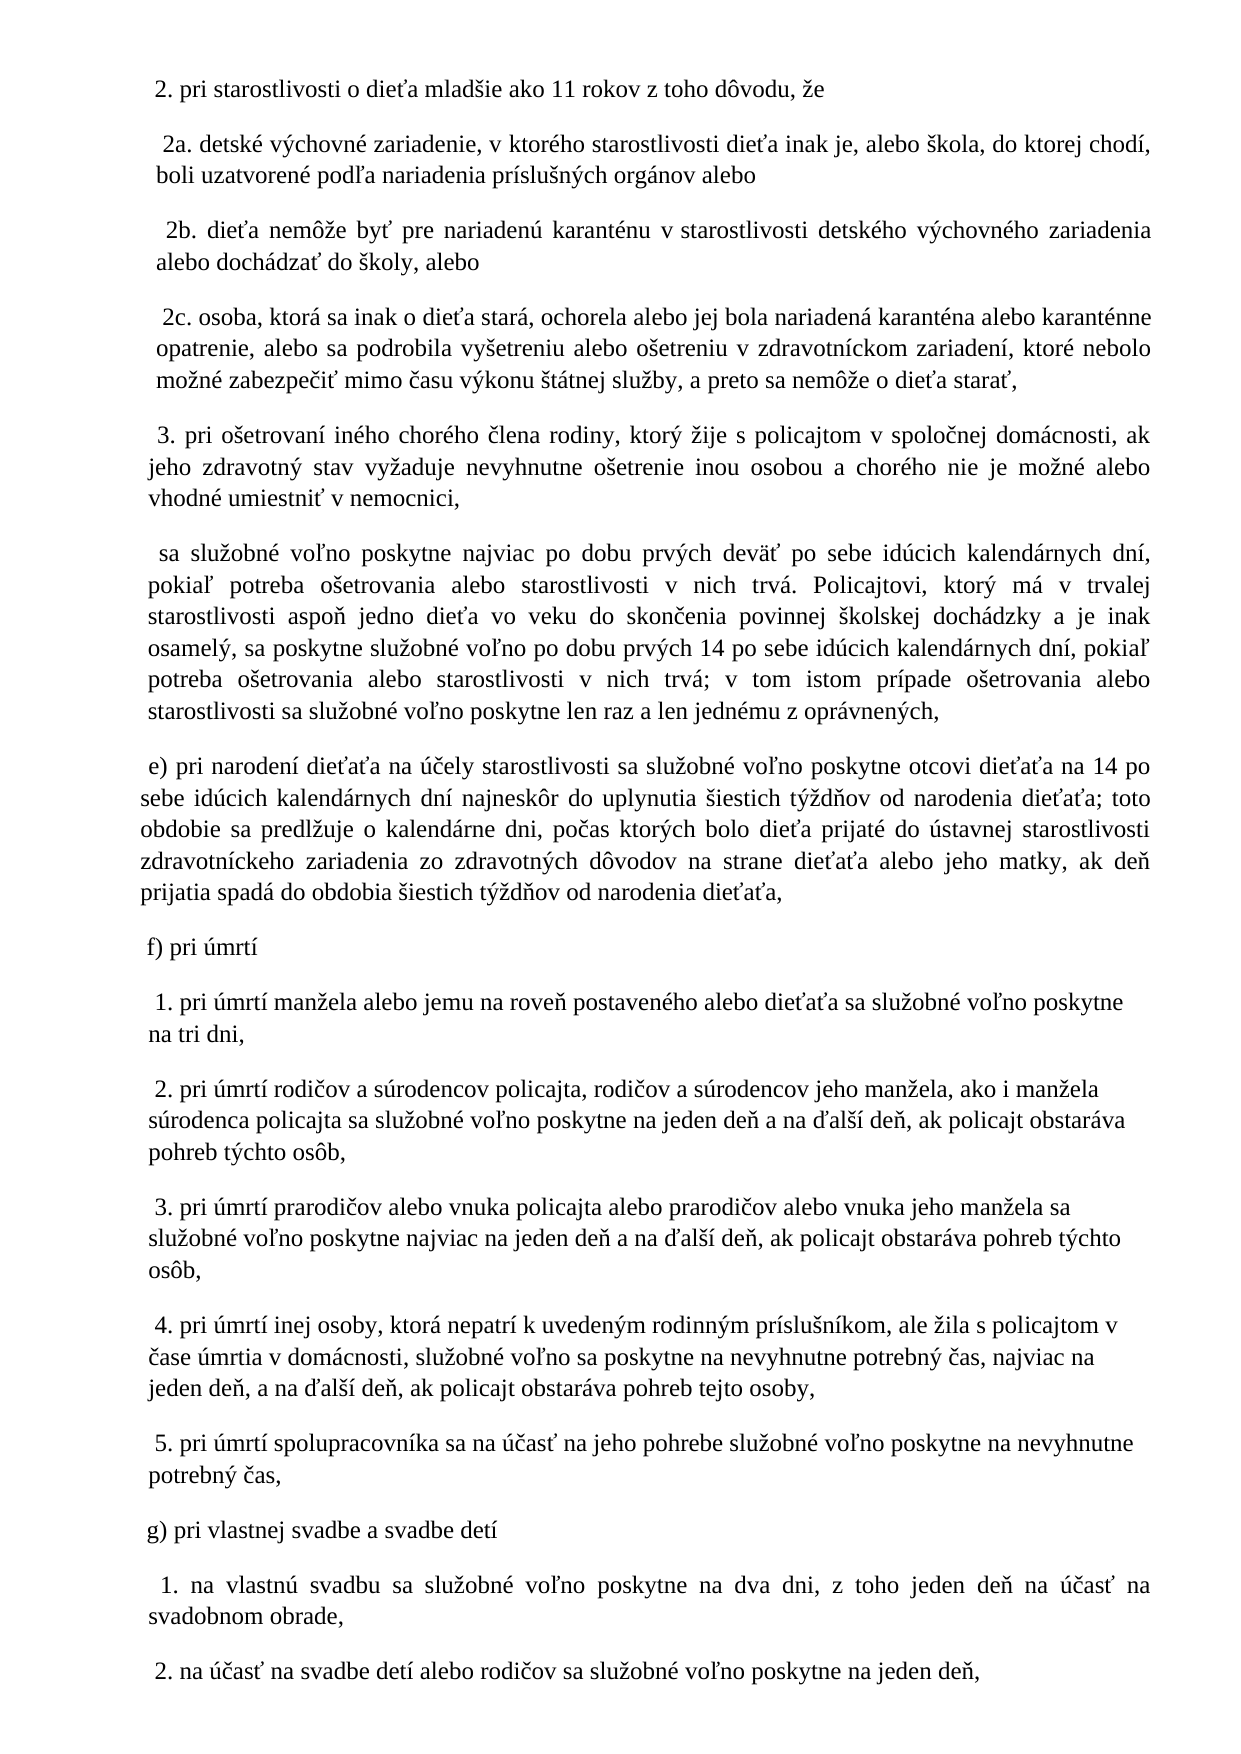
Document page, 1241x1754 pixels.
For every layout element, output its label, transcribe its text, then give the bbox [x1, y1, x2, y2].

text 2. pri úmrtí rodičov a súrodencov policajta, rodičov a súrodencov jeho manžela, ako i manžela súrodenca policajta sa služobné voľno poskytne na jeden deň a na ďalší deň, ak policajt obstaráva pohreb týchto osôb, [148, 1074, 1152, 1166]
text 2b. dieťa nemôže byť pre nariadenú karanténu v starostlivosti detského výchovného zariadenia alebo dochádzať do školy, alebo [156, 215, 1152, 276]
text 2. pri starostlivosti o dieťa mladšie ako 11 rokov z toho dôvodu, že [148, 74, 1152, 103]
text f) pri úmrtí [140, 932, 1152, 961]
text 1. pri úmrtí manžela alebo jemu na roveň postaveného alebo dieťaťa sa služobné voľno poskytne na tri dni, [148, 987, 1152, 1048]
text e) pri narodení dieťaťa na účely starostlivosti sa služobné voľno poskytne otcovi dieťaťa na 14 po sebe idúcich kalendárnych dní najneskôr do uplynutia šiestich týždňov od narodenia dieťaťa; toto obdobie sa predlžuje o kalendárne dni, počas ktorých bolo dieťa prijaté do ústavnej starostlivosti zdravotníckeho zariadenia zo zdravotných dôvodov na strane dieťaťa alebo jeho matky, ak deň prijatia spadá do obdobia šiestich týždňov od narodenia dieťaťa, [140, 751, 1152, 906]
text 2c. osoba, ktorá sa inak o dieťa stará, ochorela alebo jej bola nariadená karanténa alebo karanténne opatrenie, alebo sa podrobila vyšetreniu alebo ošetreniu v zdravotníckom zariadení, ktoré nebolo možné zabezpečiť mimo času výkonu štátnej služby, a preto sa nemôže o dieťa starať, [156, 302, 1152, 394]
text 2a. detské výchovné zariadenie, v ktorého starostlivosti dieťa inak je, alebo škola, do ktorej chodí, boli uzatvorené podľa nariadenia príslušných orgánov alebo [156, 129, 1152, 189]
text 4. pri úmrtí inej osoby, ktorá nepatrí k uvedeným rodinným príslušníkom, ale žila s policajtom v čase úmrtia v domácnosti, služobné voľno sa poskytne na nevyhnutne potrebný čas, najviac na jeden deň, a na ďalší deň, ak policajt obstaráva pohreb tejto osoby, [148, 1310, 1152, 1402]
text 3. pri ošetrovaní iného chorého člena rodiny, ktorý žije s policajtom v spoločnej domácnosti, ak jeho zdravotný stav vyžaduje nevyhnutne ošetrenie inou osobou a chorého nie je možné alebo vhodné umiestniť v nemocnici, [148, 420, 1152, 512]
text 1. na vlastnú svadbu sa služobné voľno poskytne na dva dni, z toho jeden deň na účasť na svadobnom obrade, [148, 1570, 1152, 1630]
text g) pri vlastnej svadbe a svadbe detí [140, 1515, 1152, 1543]
text 5. pri úmrtí spolupracovníka sa na účasť na jeho pohrebe služobné voľno poskytne na nevyhnutne potrebný čas, [148, 1428, 1152, 1488]
text 2. na účasť na svadbe detí alebo rodičov sa služobné voľno poskytne na jeden deň, [148, 1656, 1152, 1685]
text 3. pri úmrtí prarodičov alebo vnuka policajta alebo prarodičov alebo vnuka jeho manžela sa služobné voľno poskytne najviac na jeden deň a na ďalší deň, ak policajt obstaráva pohreb týchto osôb, [148, 1192, 1152, 1284]
text sa služobné voľno poskytne najviac po dobu prvých deväť po sebe idúcich kalendárnych dní, pokiaľ potreba ošetrovania alebo starostlivosti v nich trvá. Policajtovi, ktorý má v trvalej starostlivosti aspoň jedno dieťa vo veku do skončenia povinnej školskej dochádzky a je inak osamelý, sa poskytne služobné voľno po dobu prvých 14 po sebe idúcich kalendárnych dní, pokiaľ potreba ošetrovania alebo starostlivosti v nich trvá; v tom istom prípade ošetrovania alebo starostlivosti sa služobné voľno poskytne len raz a len jednému z oprávnených, [148, 538, 1152, 725]
